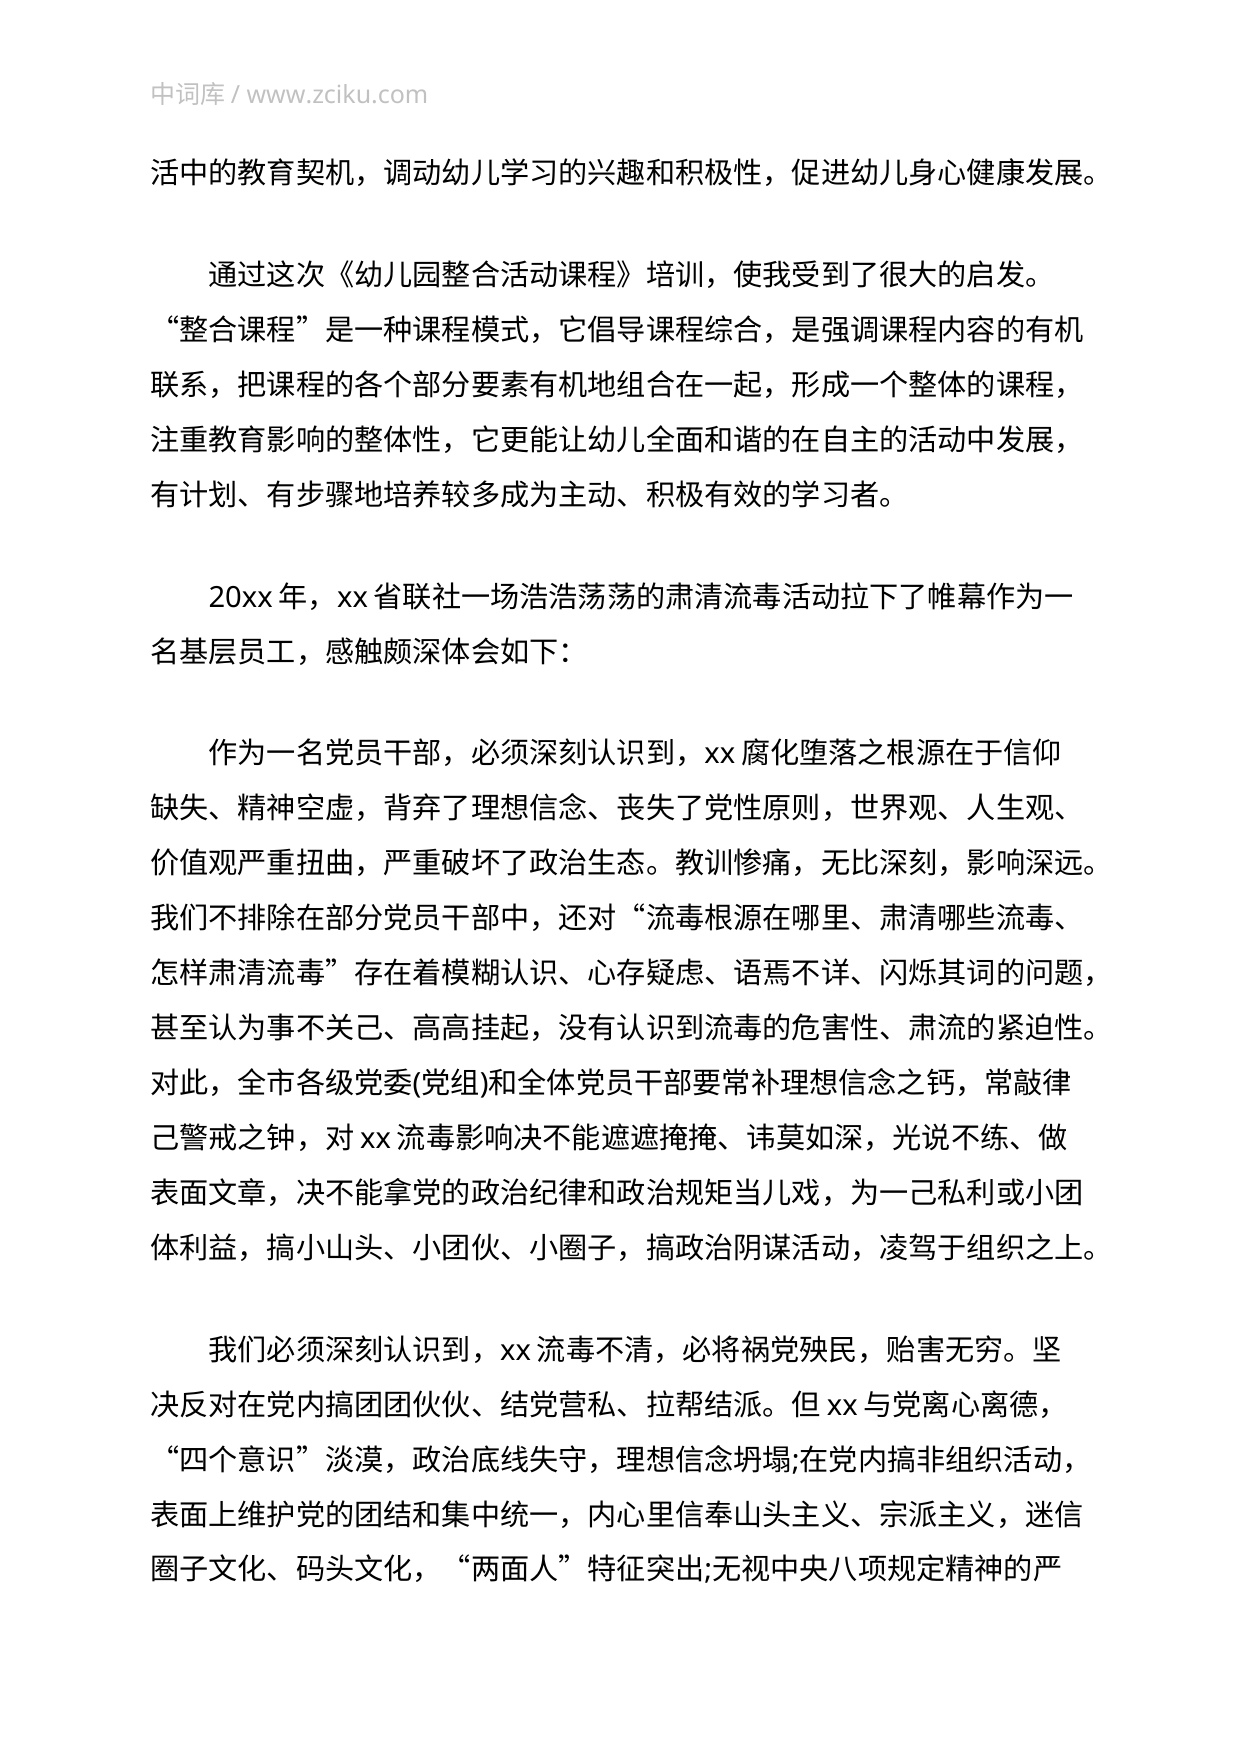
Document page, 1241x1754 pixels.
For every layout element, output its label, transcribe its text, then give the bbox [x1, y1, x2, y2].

text 作为一名党员干部，必须深刻认识到，xx腐化堕落之根源在于信仰缺失、精神空虚，背弃了理想信念、丧失了党性原则，世界观、人生观、价值观严重扭曲，严重破坏了政治生态。教训惨痛，无比深刻，影响深远。我们不排除在部分党员干部中，还对“流毒根源在哪里、肃清哪些流毒、怎样肃清流毒”存在着模糊认识、心存疑虑、语焉不详、闪烁其词的问题，甚至认为事不关己、高高挂起，没有认识到流毒的危害性、肃流的紧迫性。对此，全市各级党委(党组)和全体党员干部要常补理想信念之钙，常敲律己警戒之钟，对xx流毒影响决不能遮遮掩掩、讳莫如深，光说不练、做表面文章，决不能拿党的政治纪律和政治规矩当儿戏，为一己私利或小团体利益，搞小山头、小团伙、小圈子，搞政治阴谋活动，凌驾于组织之上。 [150, 730, 1090, 1267]
text 通过这次《幼儿园整合活动课程》培训，使我受到了很大的启发。“整合课程”是一种课程模式，它倡导课程综合，是强调课程内容的有机联系，把课程的各个部分要素有机地组合在一起，形成一个整体的课程，注重教育影响的整体性，它更能让幼儿全面和谐的在自主的活动中发展，有计划、有步骤地培养较多成为主动、积极有效的学习者。 [150, 252, 1090, 514]
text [150, 150, 1090, 192]
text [150, 1326, 1090, 1588]
text 20xx年，xx省联社一场浩浩荡荡的肃清流毒活动拉下了帷幕作为一名基层员工，感触颇深体会如下： [150, 573, 1090, 670]
